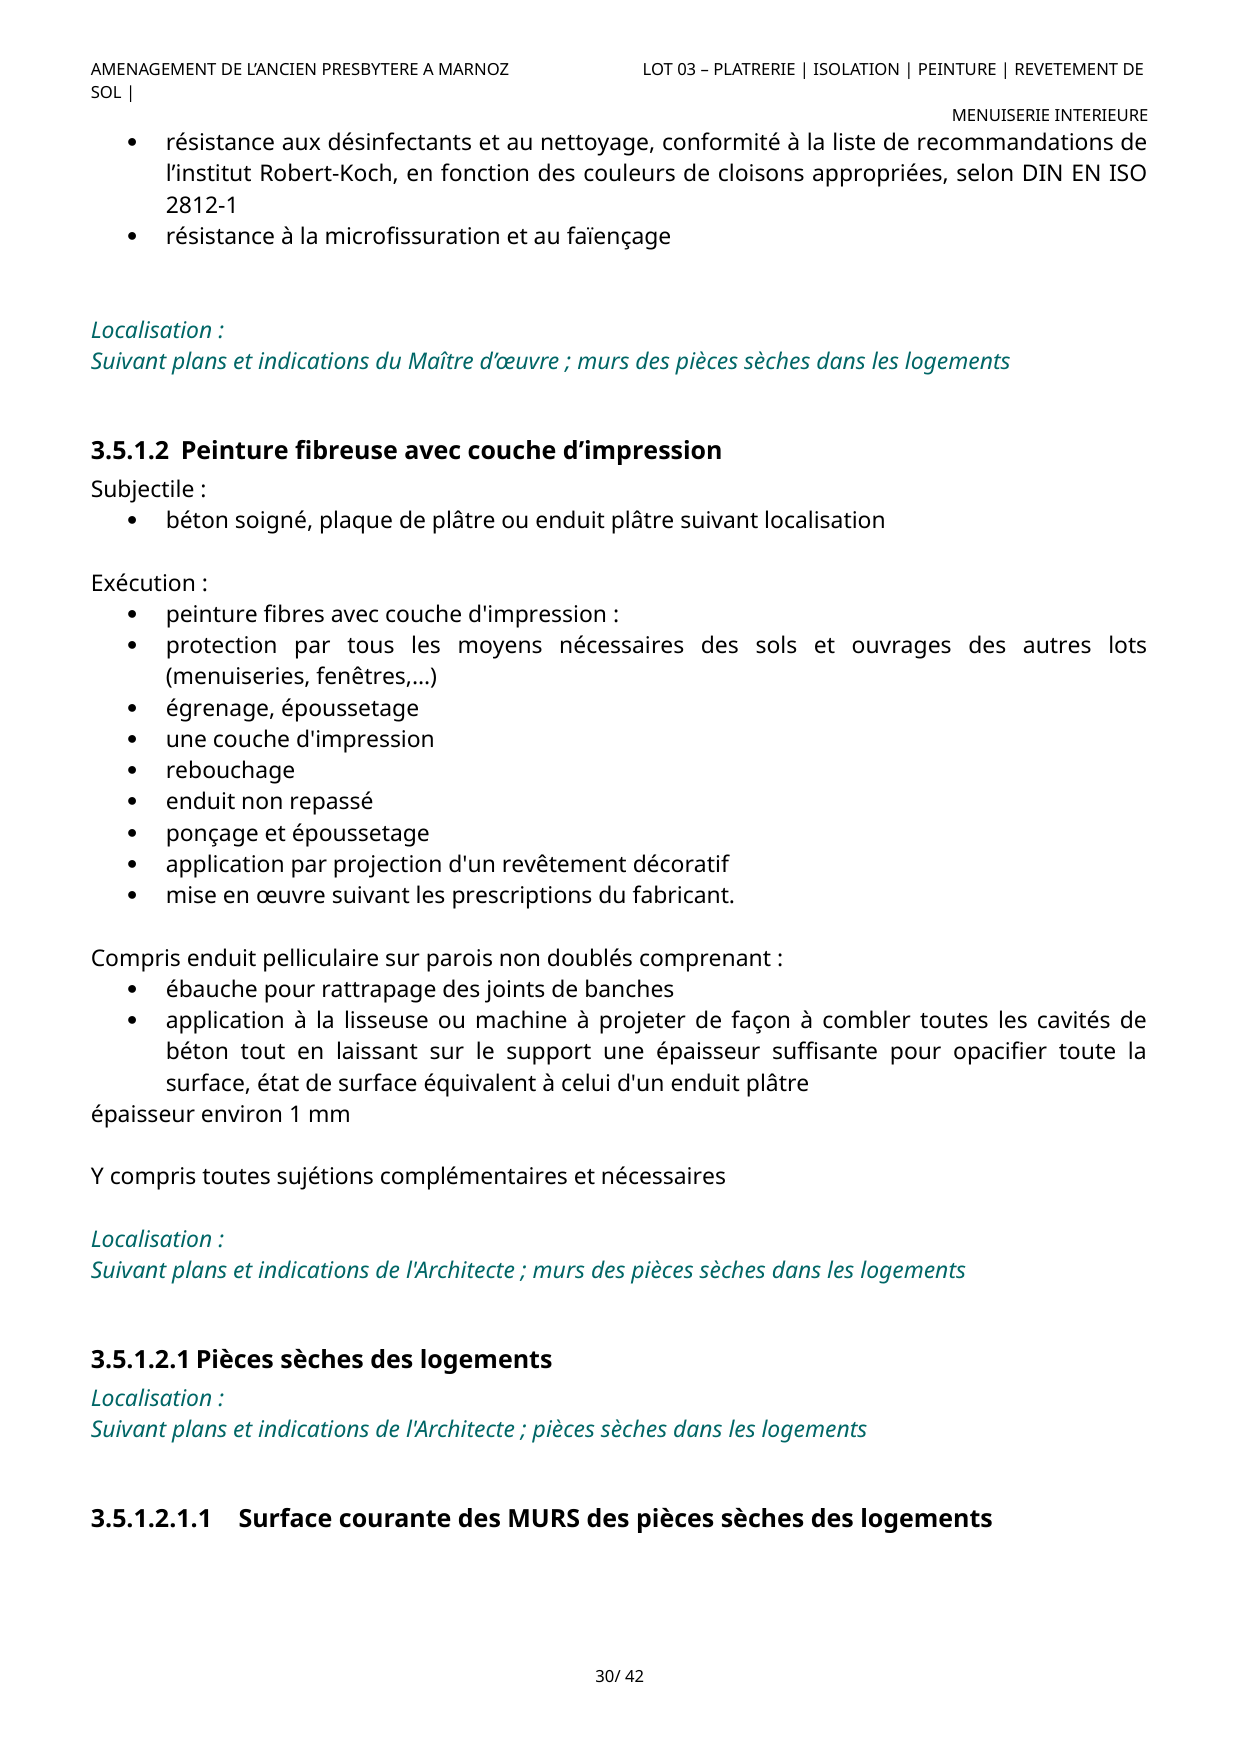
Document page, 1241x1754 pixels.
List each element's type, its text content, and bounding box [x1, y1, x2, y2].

list résistance à la microfissuration et au faïençage [128, 220, 1148, 251]
text Localisation : [91, 314, 1148, 345]
list application par projection d'un revêtement décoratif [128, 848, 1148, 879]
text Suivant plans et indications de l'Architecte ; murs des pièces sèches dans les logements [91, 1254, 1148, 1285]
list enduit non repassé [128, 785, 1148, 816]
text Suivant plans et indications de l'Architecte ; pièces sèches dans les logements [91, 1413, 1148, 1444]
list béton soigné, plaque de plâtre ou enduit plâtre suivant localisation [128, 504, 1148, 535]
list protection par tous les moyens nécessaires des sols et ouvrages des autres lots (menuiseries, fenêtres,…) [128, 629, 1148, 691]
list résistance aux désinfectants et au nettoyage, conformité à la liste de recommandations de l’institut Robert-Koch, en fonction des couleurs de cloisons appropriées, selon DIN EN ISO 2812-1 [128, 126, 1148, 220]
text Compris enduit pelliculaire sur parois non doublés comprenant : [91, 941, 1148, 973]
subtitle Peinture fibreuse avec couche d’impression [91, 432, 1148, 466]
list égrenage, époussetage [128, 691, 1148, 723]
text Exécution : [91, 566, 1148, 598]
text Localisation : [91, 1382, 1148, 1413]
subtitle Pièces sèches des logements [91, 1341, 1148, 1376]
text Subjectile : [91, 473, 1148, 504]
text Suivant plans et indications du Maître d’œuvre ; murs des pièces sèches dans les logements [91, 345, 1148, 376]
list rebouchage [128, 754, 1148, 785]
subtitle Surface courante des MURS des pièces sèches des logements [91, 1501, 1148, 1534]
list application à la lisseuse ou machine à projeter de façon à combler toutes les cavités de béton tout en laissant sur le support une épaisseur suffisante pour opacifier toute la surface, état de surface équivalent à celui d'un enduit plâtre [128, 1004, 1148, 1098]
list ponçage et époussetage [128, 816, 1148, 848]
text Localisation : [91, 1223, 1148, 1254]
list ébauche pour rattrapage des joints de banches [128, 973, 1148, 1004]
text Y compris toutes sujétions complémentaires et nécessaires [91, 1160, 1148, 1191]
list une couche d'impression [128, 723, 1148, 754]
text épaisseur environ 1 mm [91, 1098, 1148, 1129]
list mise en œuvre suivant les prescriptions du fabricant. [128, 879, 1148, 910]
list peinture fibres avec couche d'impression : [128, 598, 1148, 629]
